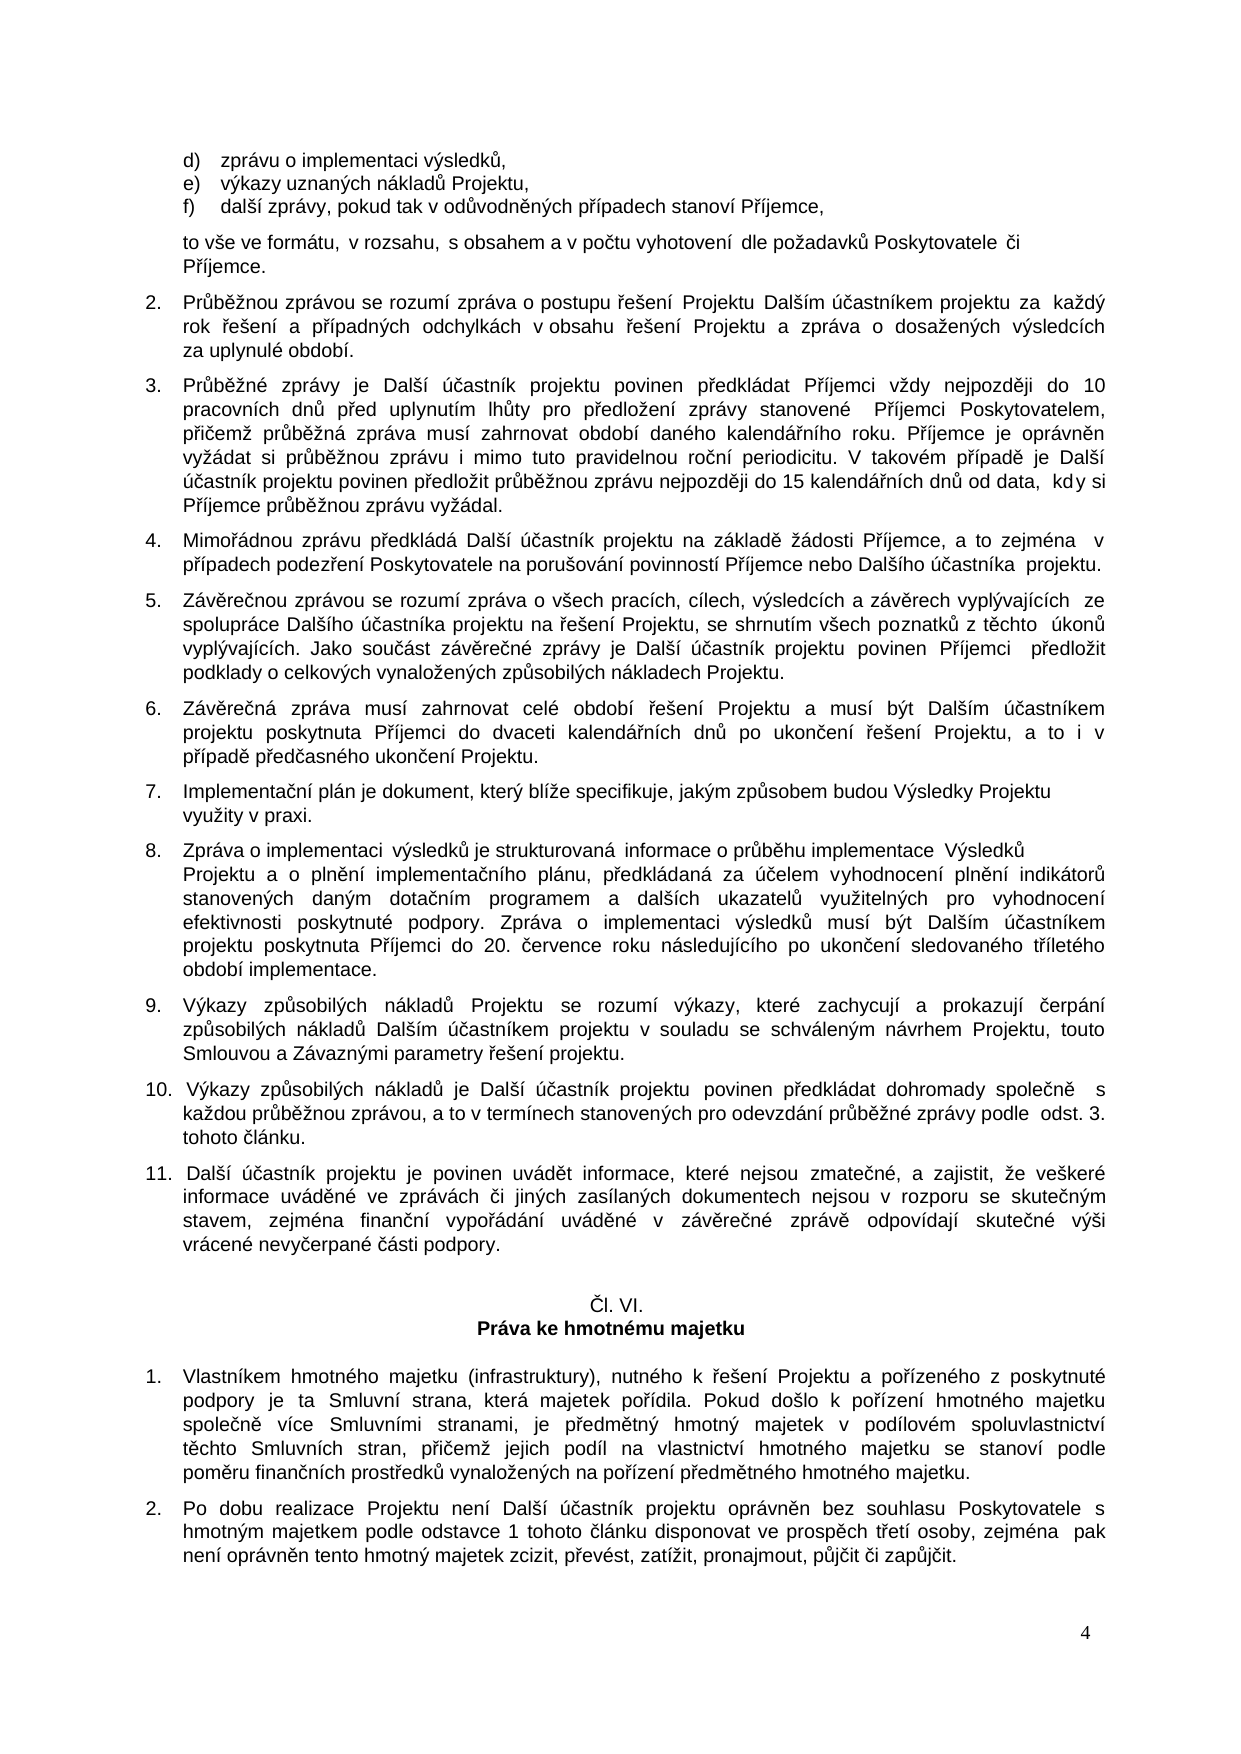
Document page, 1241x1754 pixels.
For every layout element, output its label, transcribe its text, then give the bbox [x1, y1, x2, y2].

text 4 [145, 1621, 1188, 1644]
text 2. Po dobu realizace Projektu není Další účastník projektu oprávněn bez souhlasu Poskytovatele s hmotným majetkem podle odstavce 1 tohoto článku disponovat ve prospěch třetí osoby, zejména pak není oprávněn tento hmotný majetek zcizit, převést, zatížit, pronajmout, půjčit či zapůjčit. [145, 1496, 1106, 1567]
text d) zprávu o implementaci výsledků, [183, 149, 1188, 172]
text e) výkazy uznaných nákladů Projektu, [183, 172, 1188, 195]
text 3. Průběžné zprávy je Další účastník projektu povinen předkládat Příjemci vždy nejpozději do 10 pracovních dnů před uplynutím lhůty pro předložení zprávy stanovené Příjemci Poskytovatelem, přičemž průběžná zpráva musí zahrnovat období daného kalendářního roku. Příjemce je oprávněn vyžádat si průběžnou zprávu i mimo tuto pravidelnou roční periodicitu. V takovém případě je Další účastník projektu povinen předložit průběžnou zprávu nejpozději do 15 kalendářních dnů od data, kdy si Příjemce průběžnou zprávu vyžádal. [145, 374, 1106, 517]
text 5. Závěrečnou zprávou se rozumí zpráva o všech pracích, cílech, výsledcích a závěrech vyplývajících ze spolupráce Dalšího účastníka projektu na řešení Projektu, se shrnutím všech poznatků z těchto úkonů vyplývajících. Jako součást závěrečné zprávy je Další účastník projektu povinen Příjemci předložit podklady o celkových vynaložených způsobilých nákladech Projektu. [145, 588, 1106, 684]
text 9. Výkazy způsobilých nákladů Projektu se rozumí výkazy, které zachycují a prokazují čerpání způsobilých nákladů Dalším účastníkem projektu v souladu se schváleným návrhem Projektu, touto Smlouvou a Závaznými parametry řešení projektu. [145, 993, 1106, 1065]
text 4. Mimořádnou zprávu předkládá Další účastník projektu na základě žádosti Příjemce, a to zejména v případech podezření Poskytovatele na porušování povinností Příjemce nebo Dalšího účastníka projektu. [145, 529, 1106, 577]
text 6. Závěrečná zpráva musí zahrnovat celé období řešení Projektu a musí být Dalším účastníkem projektu poskytnuta Příjemci do dvaceti kalendářních dnů po ukončení řešení Projektu, a to i v případě předčasného ukončení Projektu. [145, 696, 1106, 768]
text 1. Vlastníkem hmotného majetku (infrastruktury), nutného k řešení Projektu a pořízeného z poskytnuté podpory je ta Smluvní strana, která majetek pořídila. Pokud došlo k pořízení hmotného majetku společně více Smluvními stranami, je předmětný hmotný majetek v podílovém spoluvlastnictví těchto Smluvních stran, přičemž jejich podíl na vlastnictví hmotného majetku se stanoví podle poměru finančních prostředků vynaložených na pořízení předmětného hmotného majetku. [145, 1364, 1106, 1484]
text to vše ve formátu, v rozsahu, s obsahem a v počtu vyhotovení dle požadavků Poskytovatele či Příjemce. [183, 230, 1106, 278]
text 7. Implementační plán je dokument, který blíže specifikuje, jakým způsobem budou Výsledky Projektu [145, 780, 1188, 803]
text 10. Výkazy způsobilých nákladů je Další účastník projektu povinen předkládat dohromady společně s každou průběžnou zprávou, a to v termínech stanovených pro odevzdání průběžné zprávy podle odst. 3. tohoto článku. [145, 1077, 1106, 1149]
text Projektu a o plnění implementačního plánu, předkládaná za účelem vyhodnocení plnění indikátorů stanovených daným dotačním programem a dalších ukazatelů využitelných pro vyhodnocení efektivnosti poskytnuté podpory. Zpráva o implementaci výsledků musí být Dalším účastníkem projektu poskytnuta Příjemci do 20. července roku následujícího po ukončení sledovaného tříletého období implementace. [183, 862, 1106, 982]
text využity v praxi. [183, 803, 1188, 827]
text 8. Zpráva o implementaci výsledků je strukturovaná informace o průběhu implementace Výsledků [145, 839, 1188, 862]
text 11. Další účastník projektu je povinen uvádět informace, které nejsou zmatečné, a zajistit, že veškeré informace uváděné ve zprávách či jiných zasílaných dokumentech nejsou v rozporu se skutečným stavem, zejména finanční vypořádání uváděné v závěrečné zprávě odpovídají skutečné výši vrácené nevyčerpané části podpory. [145, 1161, 1106, 1256]
text Práva ke hmotnému majetku [477, 1317, 1188, 1340]
text 2. Průběžnou zprávou se rozumí zpráva o postupu řešení Projektu Dalším účastníkem projektu za každý rok řešení a případných odchylkách v obsahu řešení Projektu a zpráva o dosažených výsledcích za uplynulé období. [145, 290, 1106, 362]
text Čl. VI. [589, 1294, 1188, 1317]
text f) další zprávy, pokud tak v odůvodněných případech stanoví Příjemce, [183, 195, 1188, 218]
